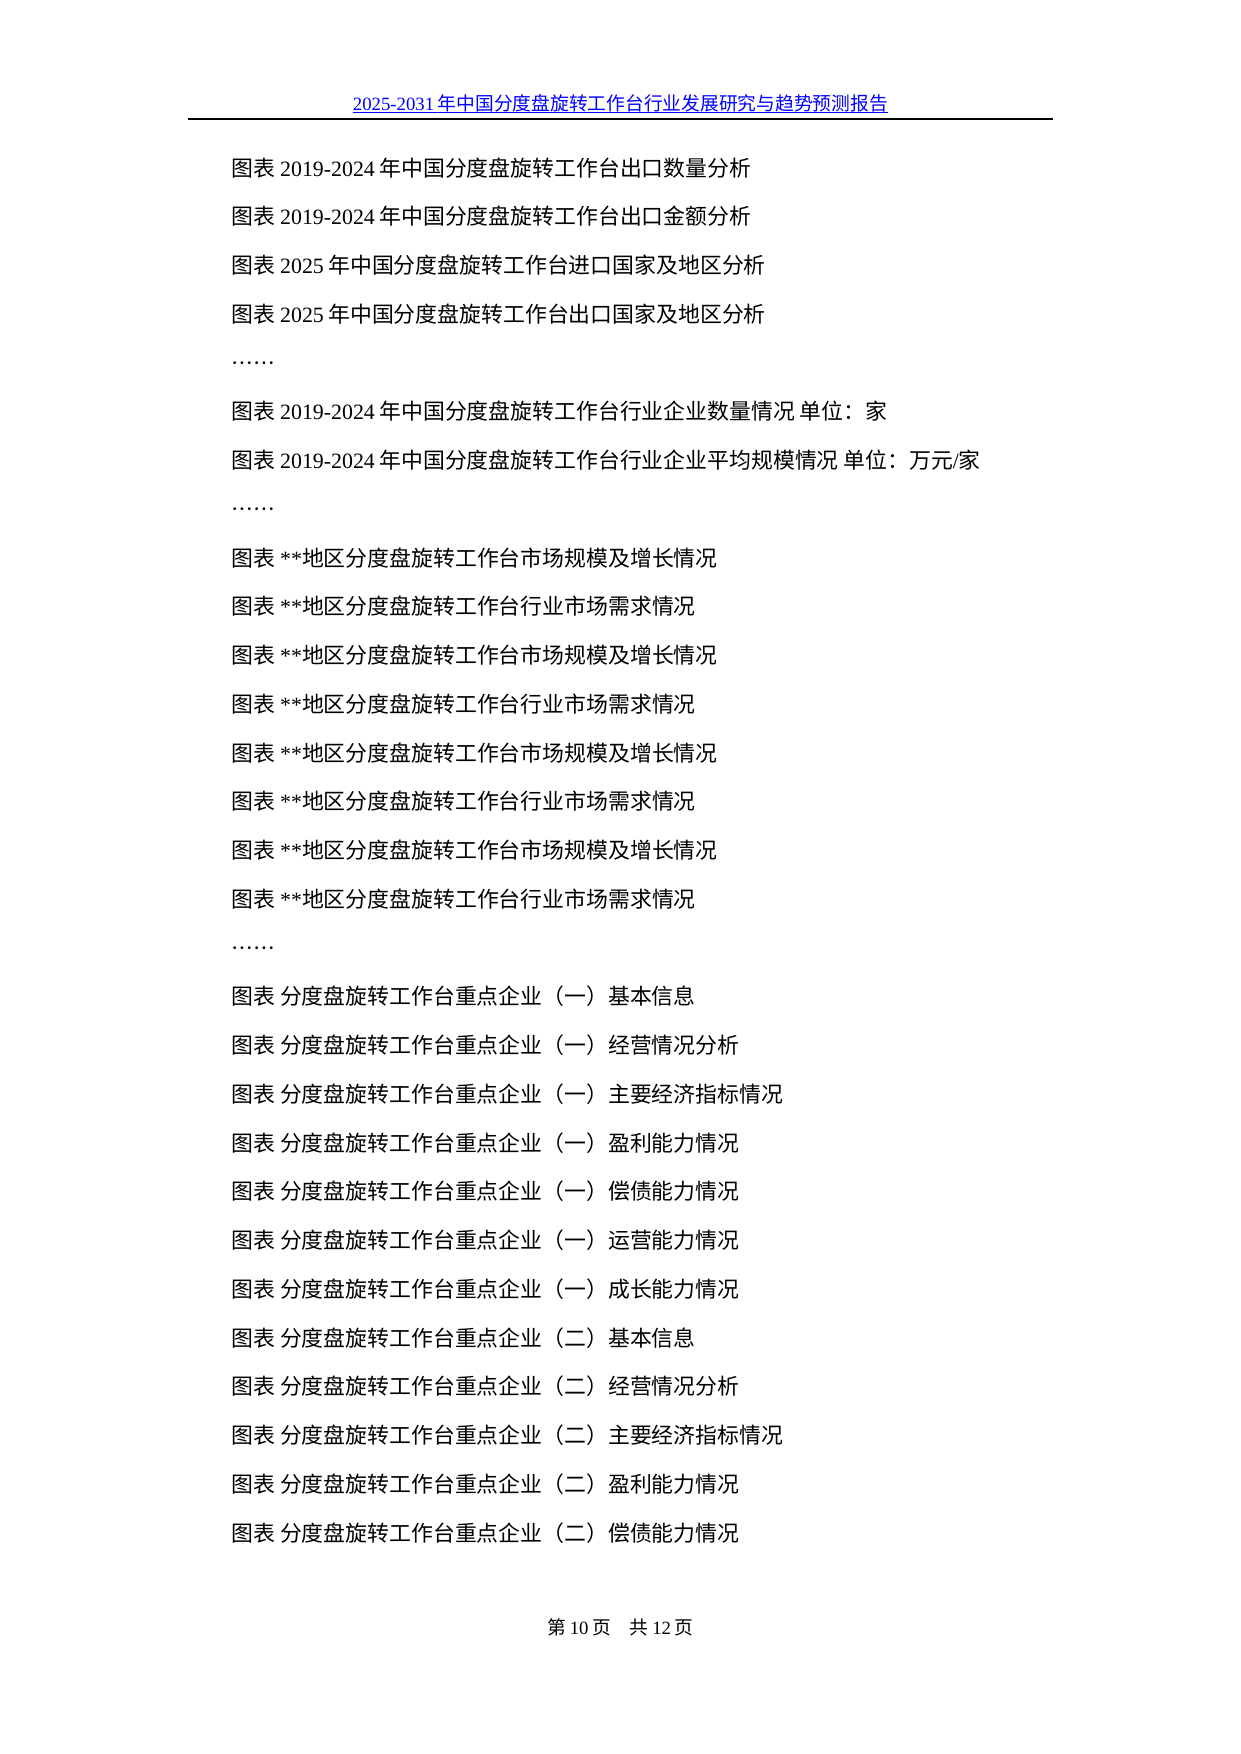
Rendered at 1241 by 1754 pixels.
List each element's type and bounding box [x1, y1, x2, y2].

text [187, 150, 1053, 1548]
